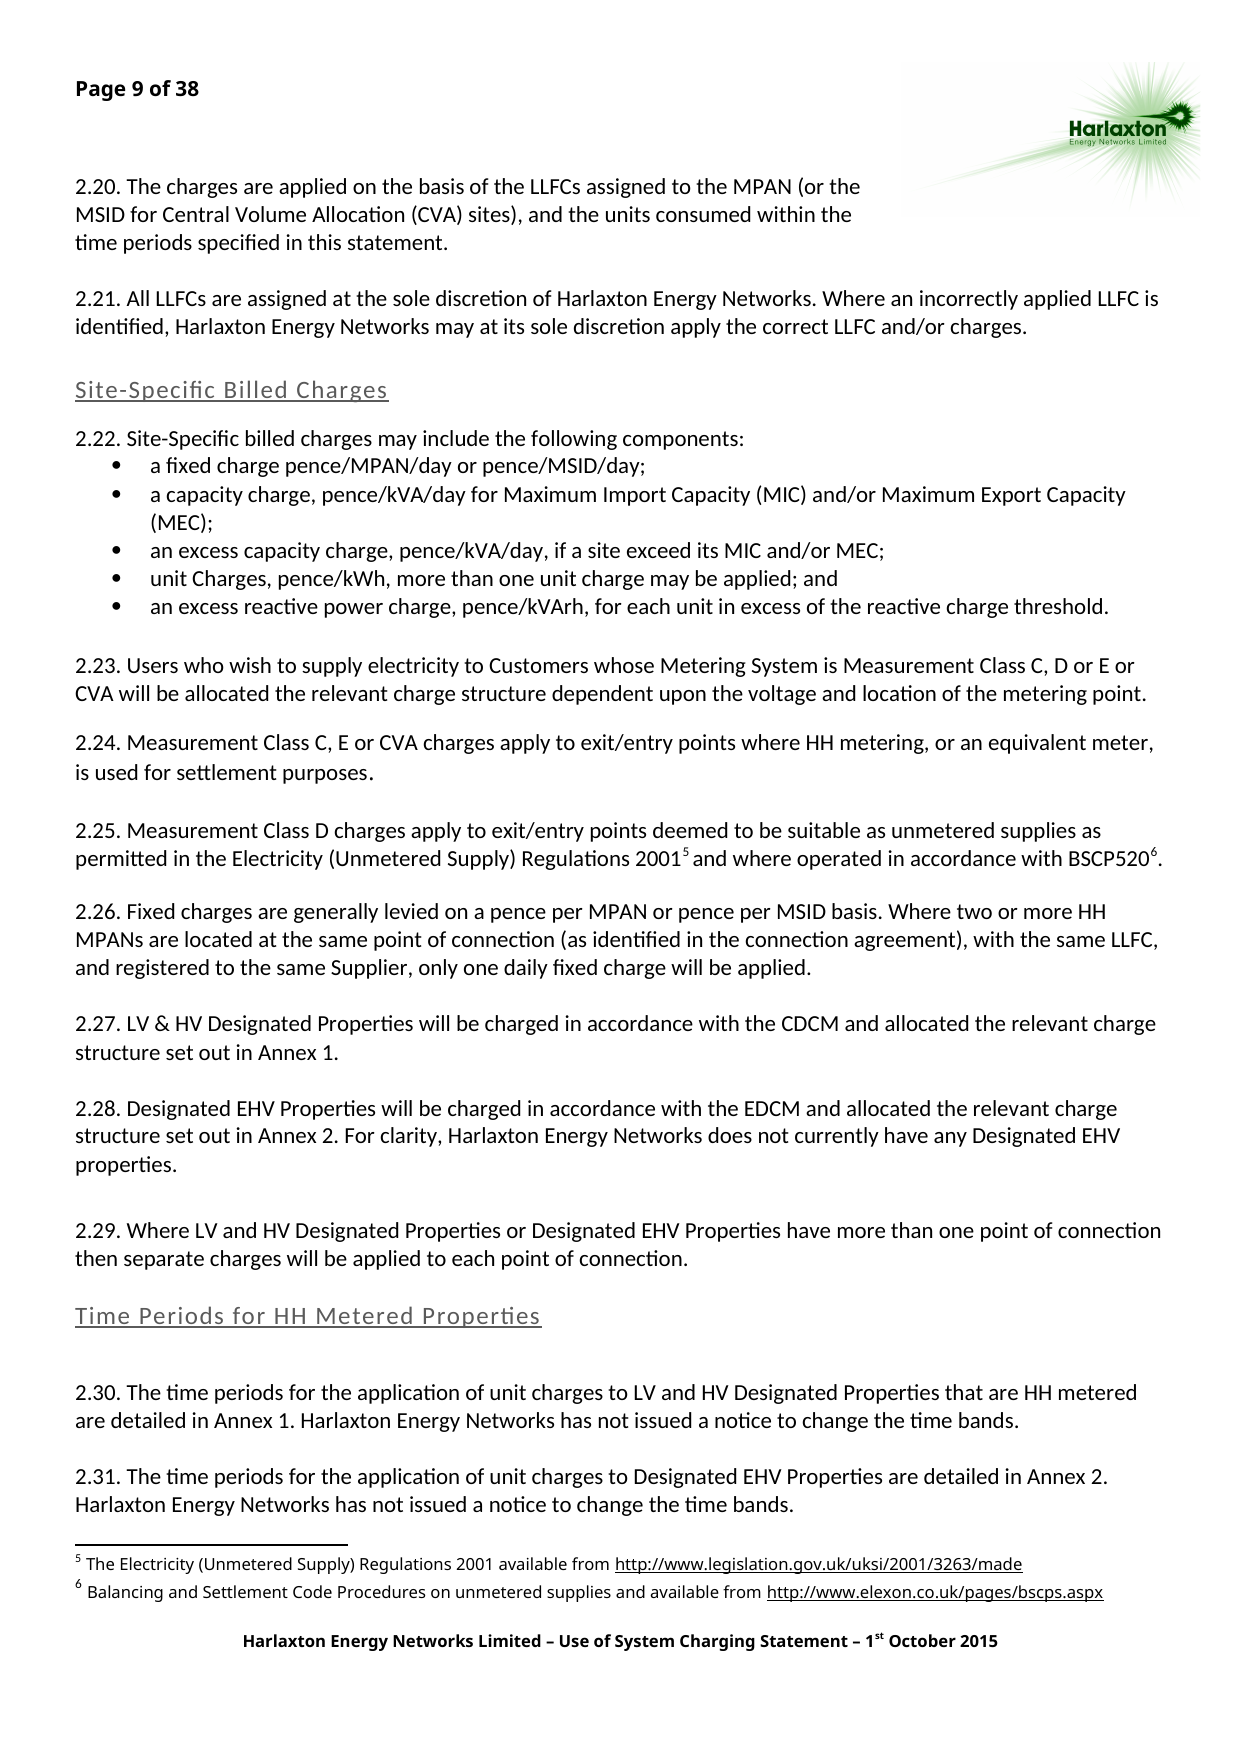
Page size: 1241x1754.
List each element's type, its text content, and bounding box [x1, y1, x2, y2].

subtitle Time Periods for HH Metered Properties [75, 1300, 1165, 1331]
text 2.26. Fixed charges are generally levied on a pence per MPAN or pence per MSID basis. Where two or more HH MPANs are located at the same point of connection (as identified in the connection agreement), with the same LLFC, and registered to the same Supplier, only one daily fixed charge will be applied. [75, 897, 1165, 982]
subtitle Site-Specific Billed Charges [75, 374, 1165, 404]
text 2.23. Users who wish to supply electricity to Customers whose Metering System is Measurement Class C, D or E or CVA will be allocated the relevant charge structure dependent upon the voltage and location of the metering point. [75, 651, 1165, 707]
text 2.29. Where LV and HV Designated Properties or Designated EHV Properties have more than one point of connection then separate charges will be applied to each point of connection. [75, 1216, 1165, 1272]
text 2.24. Measurement Class C, E or CVA charges apply to exit/entry points where HH metering, or an equivalent meter, is used for settlement purposes. [75, 728, 1165, 788]
list a fixed charge pence/MPAN/day or pence/MSID/day; [112, 452, 1165, 480]
text 2.21. All LLFCs are assigned at the sole discretion of Harlaxton Energy Networks. Where an incorrectly applied LLFC is identified, Harlaxton Energy Networks may at its sole discretion apply the correct LLFC and/or charges. [75, 284, 1165, 340]
picture [900, 62, 1201, 217]
text 2.20. The charges are applied on the basis of the LLFCs assigned to the MPAN (or the MSID for Central Volume Allocation (CVA) sites), and the units consumed within the time periods specified in this statement. [75, 172, 1165, 256]
text 2.25. Measurement Class D charges apply to exit/entry points deemed to be suitable as unmetered supplies as permitted in the Electricity (Unmetered Supply) Regulations 2001 and where operated in accordance with BSCP520. [75, 816, 1165, 872]
list an excess capacity charge, pence/kVA/day, if a site exceed its MIC and/or MEC; [112, 536, 1165, 564]
text 2.22. Site-Specific billed charges may include the following components: [75, 424, 1165, 452]
list a capacity charge, pence/kVA/day for Maximum Import Capacity (MIC) and/or Maximum Export Capacity (MEC); [112, 480, 1165, 536]
list unit Charges, pence/kWh, more than one unit charge may be applied; and [112, 564, 1165, 592]
text 2.28. Designated EHV Properties will be charged in accordance with the EDCM and allocated the relevant charge structure set out in Annex 2. For clarity, Harlaxton Energy Networks does not currently have any Designated EHV properties. [75, 1094, 1165, 1178]
list an excess reactive power charge, pence/kVArh, for each unit in excess of the reactive charge threshold. [112, 592, 1165, 620]
text 2.31. The time periods for the application of unit charges to Designated EHV Properties are detailed in Annex 2. Harlaxton Energy Networks has not issued a notice to change the time bands. [75, 1462, 1165, 1518]
text 2.30. The time periods for the application of unit charges to LV and HV Designated Properties that are HH metered are detailed in Annex 1. Harlaxton Energy Networks has not issued a notice to change the time bands. [75, 1378, 1165, 1434]
text 2.27. LV & HV Designated Properties will be charged in accordance with the CDCM and allocated the relevant charge structure set out in Annex 1. [75, 1009, 1165, 1066]
